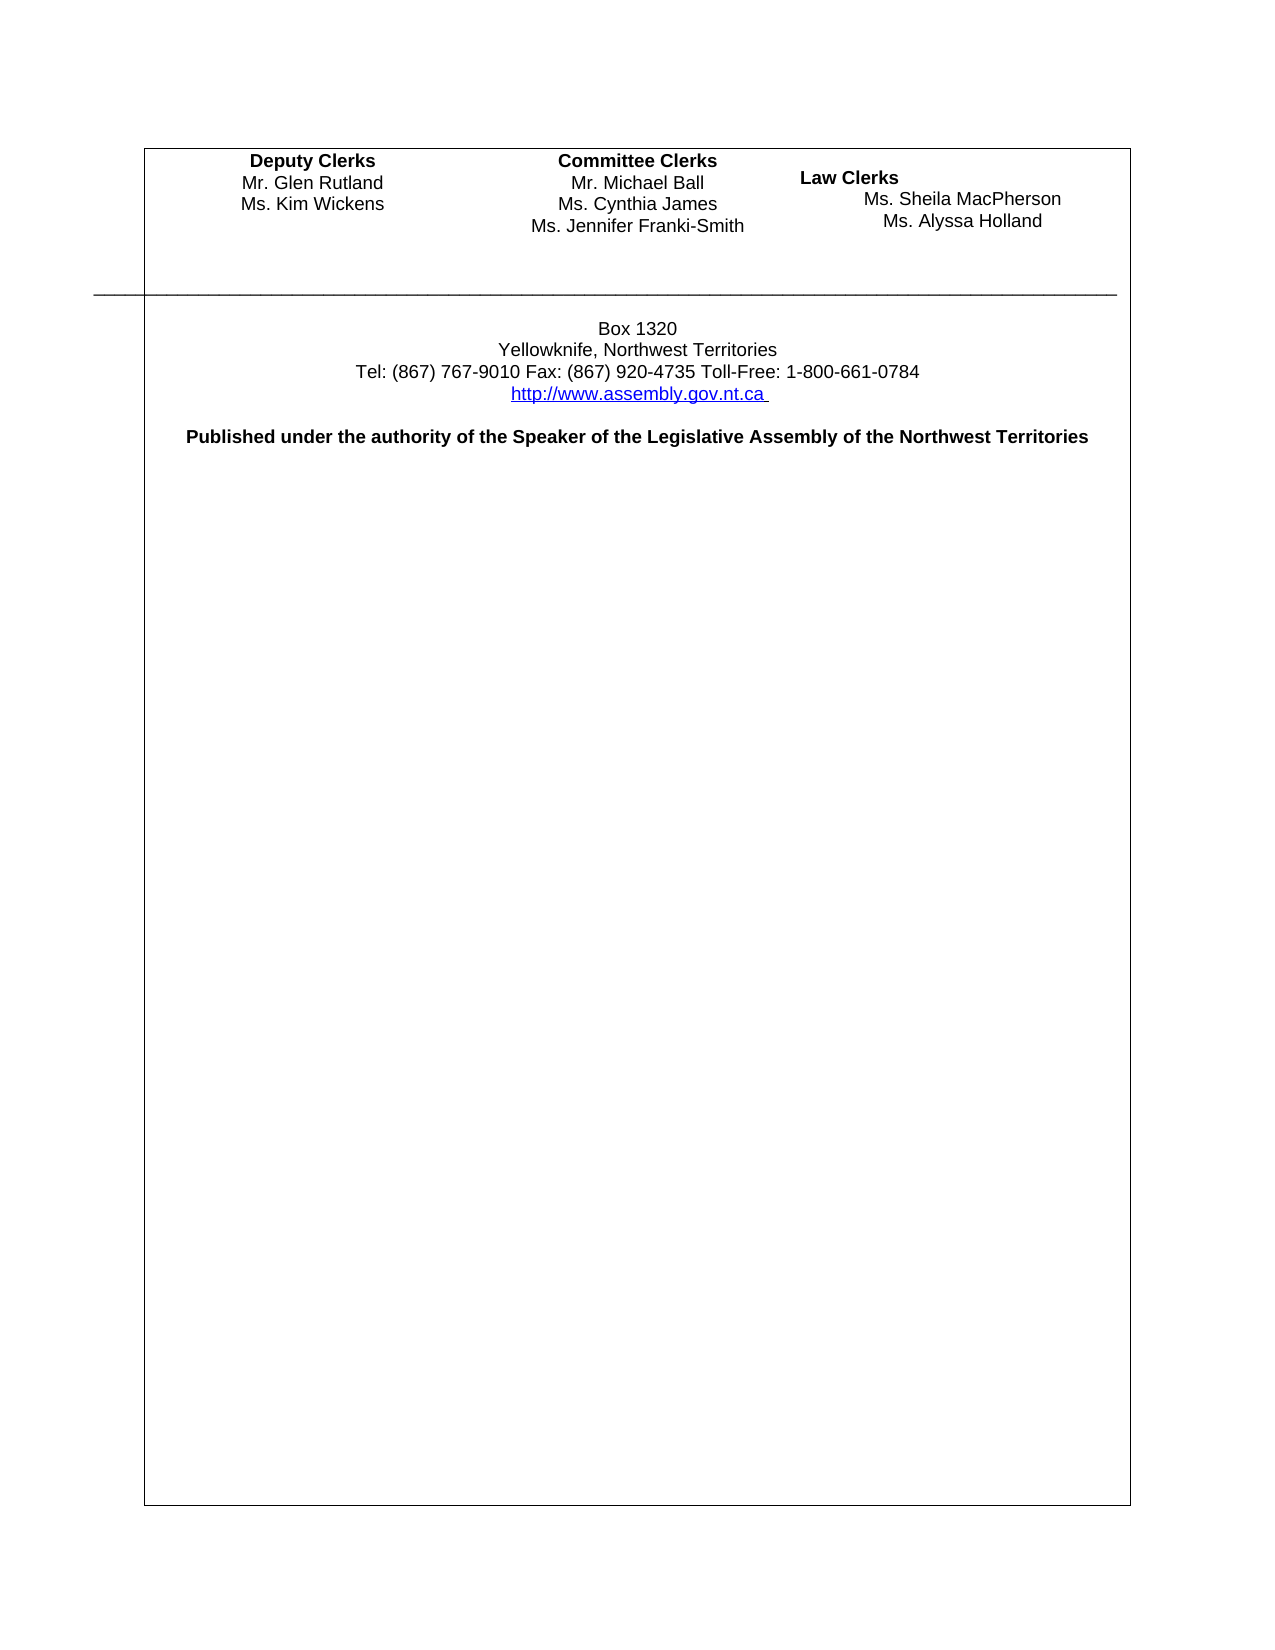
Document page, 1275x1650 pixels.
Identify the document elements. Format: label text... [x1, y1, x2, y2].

text Ms. Jennifer Franki-SmithLaw Clerks [475, 215, 800, 236]
text Ms. Cynthia James [475, 193, 800, 215]
text Deputy Clerks [150, 150, 475, 172]
text __________________________________________________________________________________________________ [94, 274, 1125, 296]
text Tel: (867) 767-9010 Fax: (867) 920-4735 Toll-Free: 1-800-661-0784 [150, 361, 1125, 382]
text Ms. Sheila MacPherson [800, 188, 1125, 210]
text Box 1320 [150, 318, 1125, 339]
text Mr. Glen Rutland [150, 172, 475, 193]
text Committee Clerks [475, 150, 800, 172]
text Ms. Alyssa Holland [800, 210, 1125, 231]
text Yellowknife, Northwest Territories [150, 339, 1125, 361]
text Mr. Michael Ball [475, 172, 800, 193]
text Published under the authority of the Speaker of the Legislative Assembly of the Northwest Territories [150, 425, 1125, 447]
text http://www.assembly.gov.nt.ca [150, 382, 1125, 404]
text Ms. Kim Wickens [150, 193, 475, 215]
